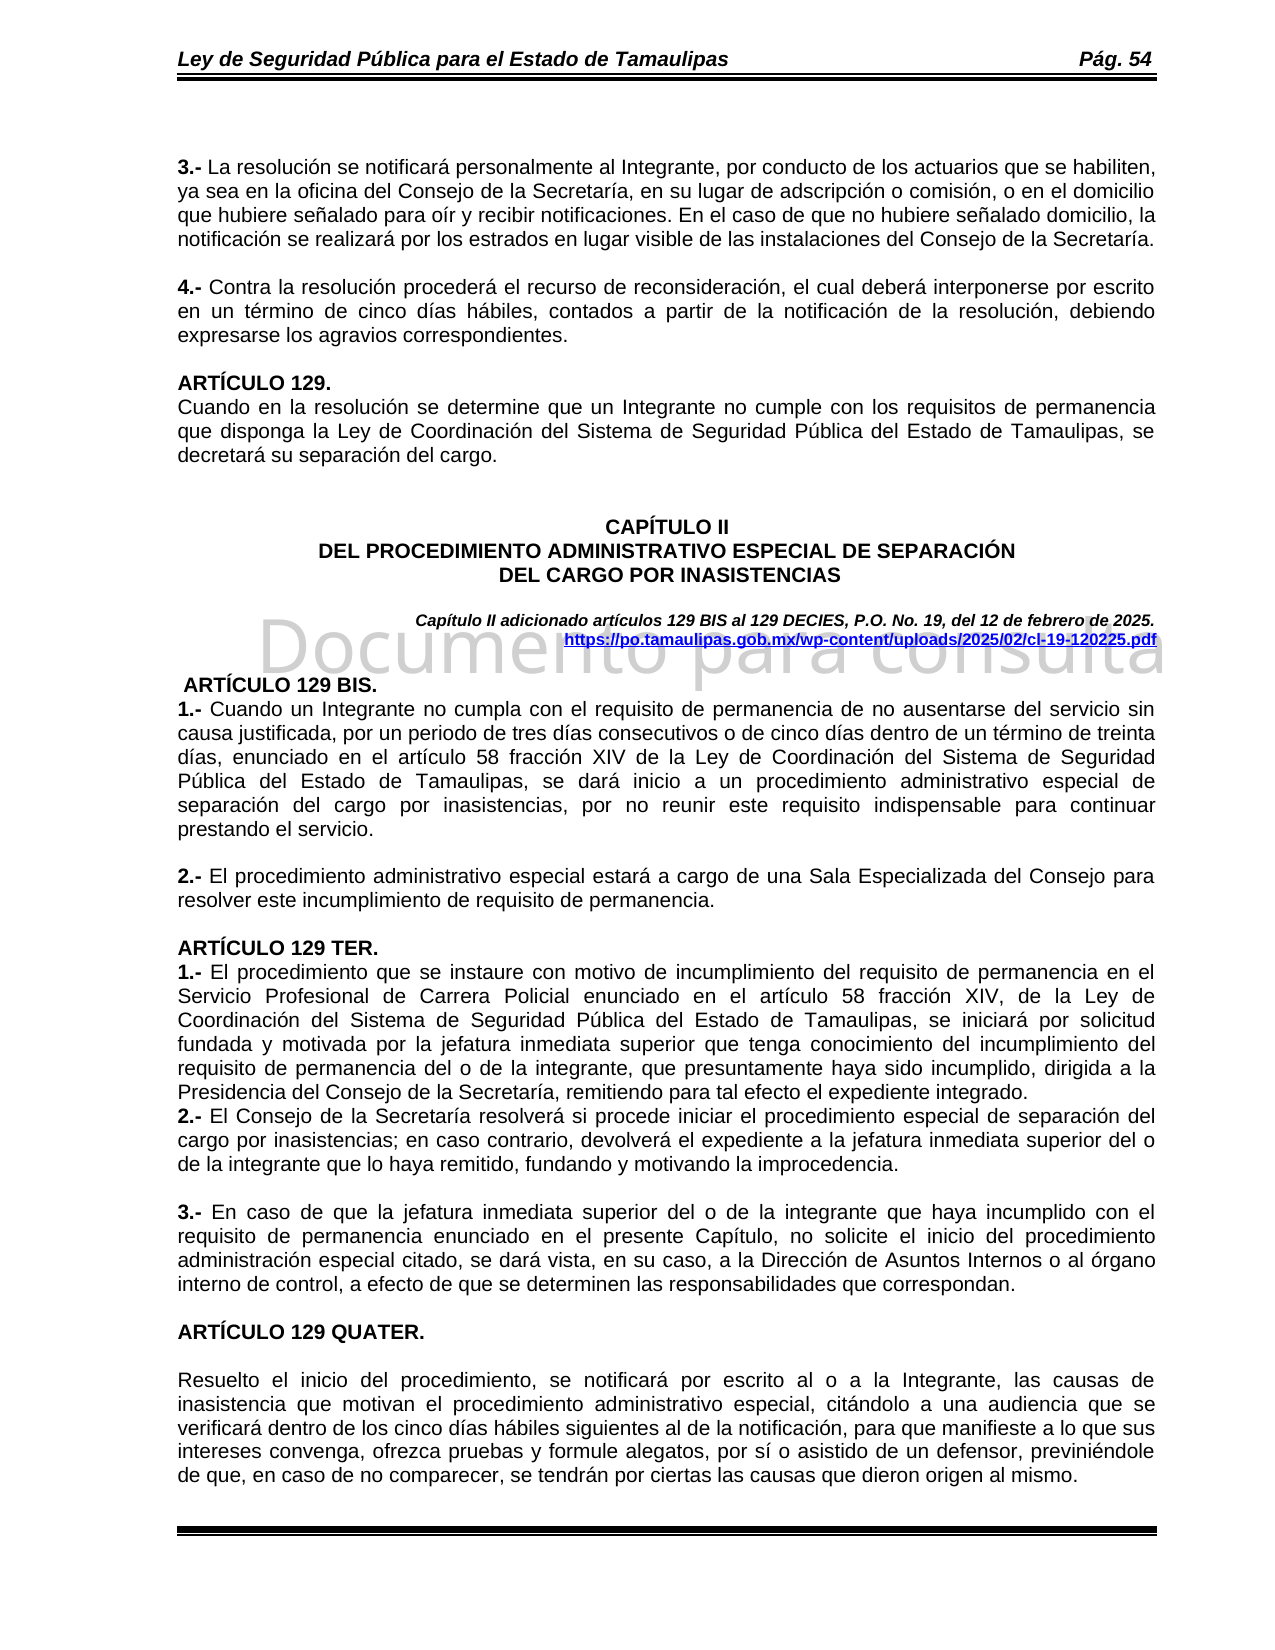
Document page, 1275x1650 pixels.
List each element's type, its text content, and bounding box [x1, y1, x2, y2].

text ARTÍCULO 129 TER. [177, 936, 1157, 960]
text Capítulo II adicionado artículos 129 BIS al 129 DECIES, P.O. No. 19, del 12 de febrero de 2025. [177, 610, 1157, 629]
text 2.- El procedimiento administrativo especial estará a cargo de una Sala Especializada del Consejo para resolver este incumplimiento de requisito de permanencia. [177, 864, 1157, 912]
text ARTÍCULO 129. [177, 371, 1157, 395]
text 3.- La resolución se notificará personalmente al Integrante, por conducto de los actuarios que se habiliten, ya sea en la oficina del Consejo de la Secretaría, en su lugar de adscripción o comisión, o en el domicilio que hubiere señalado para oír y recibir notificaciones. En el caso de que no hubiere señalado domicilio, la notificación se realizará por los estrados en lugar visible de las instalaciones del Consejo de la Secretaría. [177, 155, 1157, 251]
text https://po.tamaulipas.gob.mx/wp-content/uploads/2025/02/cl-19-120225.pdf [177, 629, 1157, 649]
text Cuando en la resolución se determine que un Integrante no cumple con los requisitos de permanencia que disponga la Ley de Coordinación del Sistema de Seguridad Pública del Estado de Tamaulipas, se decretará su separación del cargo. [177, 395, 1157, 467]
text ARTÍCULO 129 QUATER. [177, 1319, 1157, 1343]
text DEL PROCEDIMIENTO ADMINISTRATIVO ESPECIAL DE SEPARACIÓN [177, 538, 1157, 562]
text 1.- El procedimiento que se instaure con motivo de incumplimiento del requisito de permanencia en el Servicio Profesional de Carrera Policial enunciado en el artículo 58 fracción XIV, de la Ley de Coordinación del Sistema de Seguridad Pública del Estado de Tamaulipas, se iniciará por solicitud fundada y motivada por la jefatura inmediata superior que tenga conocimiento del incumplimiento del requisito de permanencia del o de la integrante, que presuntamente haya sido incumplido, dirigida a la Presidencia del Consejo de la Secretaría, remitiendo para tal efecto el expediente integrado. [177, 960, 1157, 1104]
text 3.- En caso de que la jefatura inmediata superior del o de la integrante que haya incumplido con el requisito de permanencia enunciado en el presente Capítulo, no solicite el inicio del procedimiento administración especial citado, se dará vista, en su caso, a la Dirección de Asuntos Internos o al órgano interno de control, a efecto de que se determinen las responsabilidades que correspondan. [177, 1200, 1157, 1296]
text ARTÍCULO 129 BIS. [177, 673, 1157, 697]
text 1.- Cuando un Integrante no cumpla con el requisito de permanencia de no ausentarse del servicio sin causa justificada, por un periodo de tres días consecutivos o de cinco días dentro de un término de treinta días, enunciado en el artículo 58 fracción XIV de la Ley de Coordinación del Sistema de Seguridad Pública del Estado de Tamaulipas, se dará inicio a un procedimiento administrativo especial de separación del cargo por inasistencias, por no reunir este requisito indispensable para continuar prestando el servicio. [177, 697, 1157, 840]
text Resuelto el inicio del procedimiento, se notificará por escrito al o a la Integrante, las causas de inasistencia que motivan el procedimiento administrativo especial, citándolo a una audiencia que se verificará dentro de los cinco días hábiles siguientes al de la notificación, para que manifieste a lo que sus intereses convenga, ofrezca pruebas y formule alegatos, por sí o asistido de un defensor, previniéndole de que, en caso de no comparecer, se tendrán por ciertas las causas que dieron origen al mismo. [177, 1367, 1157, 1487]
text 2.- El Consejo de la Secretaría resolverá si procede iniciar el procedimiento especial de separación del cargo por inasistencias; en caso contrario, devolverá el expediente a la jefatura inmediata superior del o de la integrante que lo haya remitido, fundando y motivando la improcedencia. [177, 1104, 1157, 1176]
text CAPÍTULO II [177, 514, 1157, 538]
text DEL CARGO POR INASISTENCIAS [177, 562, 1157, 586]
text 4.- Contra la resolución procederá el recurso de reconsideración, el cual deberá interponerse por escrito en un término de cinco días hábiles, contados a partir de la notificación de la resolución, debiendo expresarse los agravios correspondientes. [177, 275, 1157, 347]
